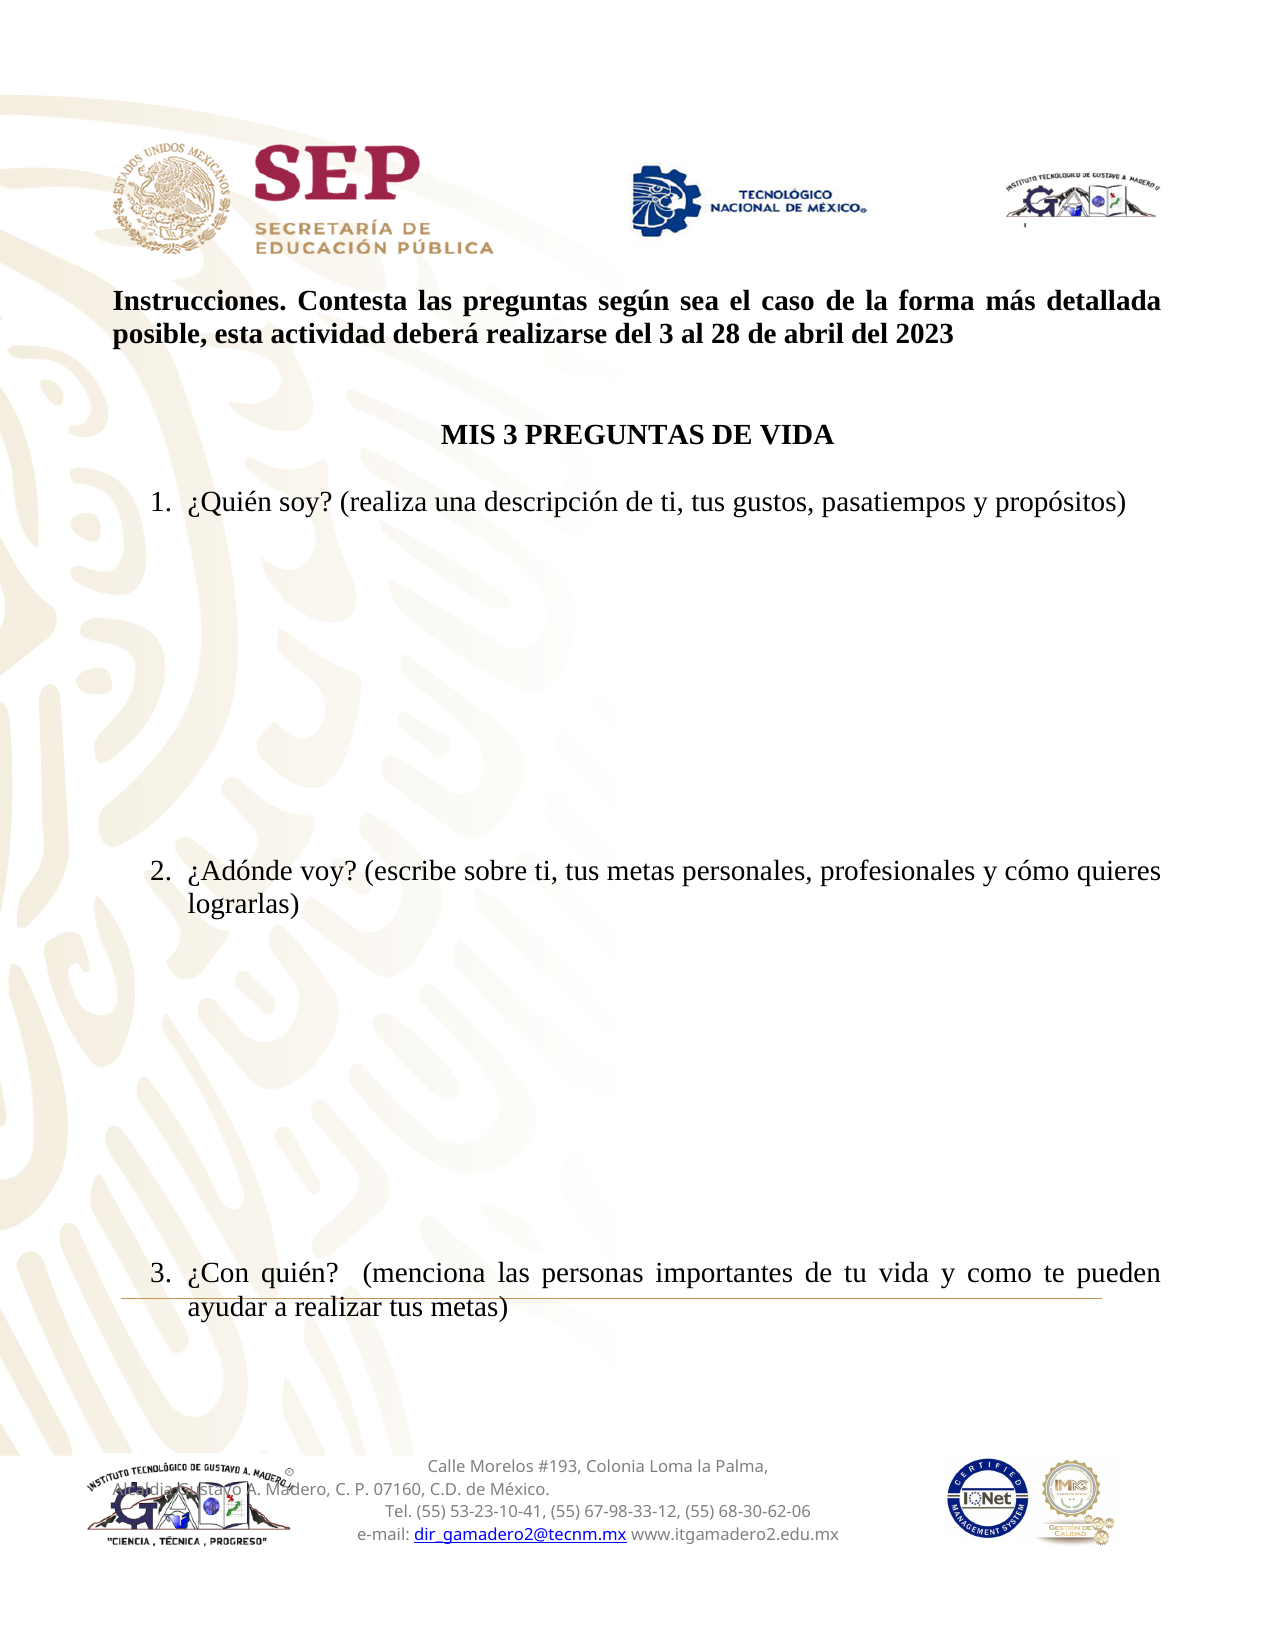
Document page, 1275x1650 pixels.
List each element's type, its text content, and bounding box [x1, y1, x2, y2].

picture [112, 143, 1163, 254]
list ¿Quién soy? (realiza una descripción de ti, tus gustos, pasatiempos y propósitos) [150, 484, 1162, 518]
text MIS 3 PREGUNTAS DE VIDA [112, 417, 1162, 451]
text Instrucciones. Contesta las preguntas según sea el caso de la forma más detallada posible, esta actividad deberá realizarse del 3 al 28 de abril del 2023 [112, 283, 1162, 350]
list ¿Con quién? (menciona las personas importantes de tu vida y como te pueden ayudar a realizar tus metas) [150, 1256, 1162, 1323]
picture [80, 1453, 304, 1551]
list ¿Adónde voy? (escribe sobre ti, tus metas personales, profesionales y cómo quieres lograrlas) [150, 853, 1162, 920]
